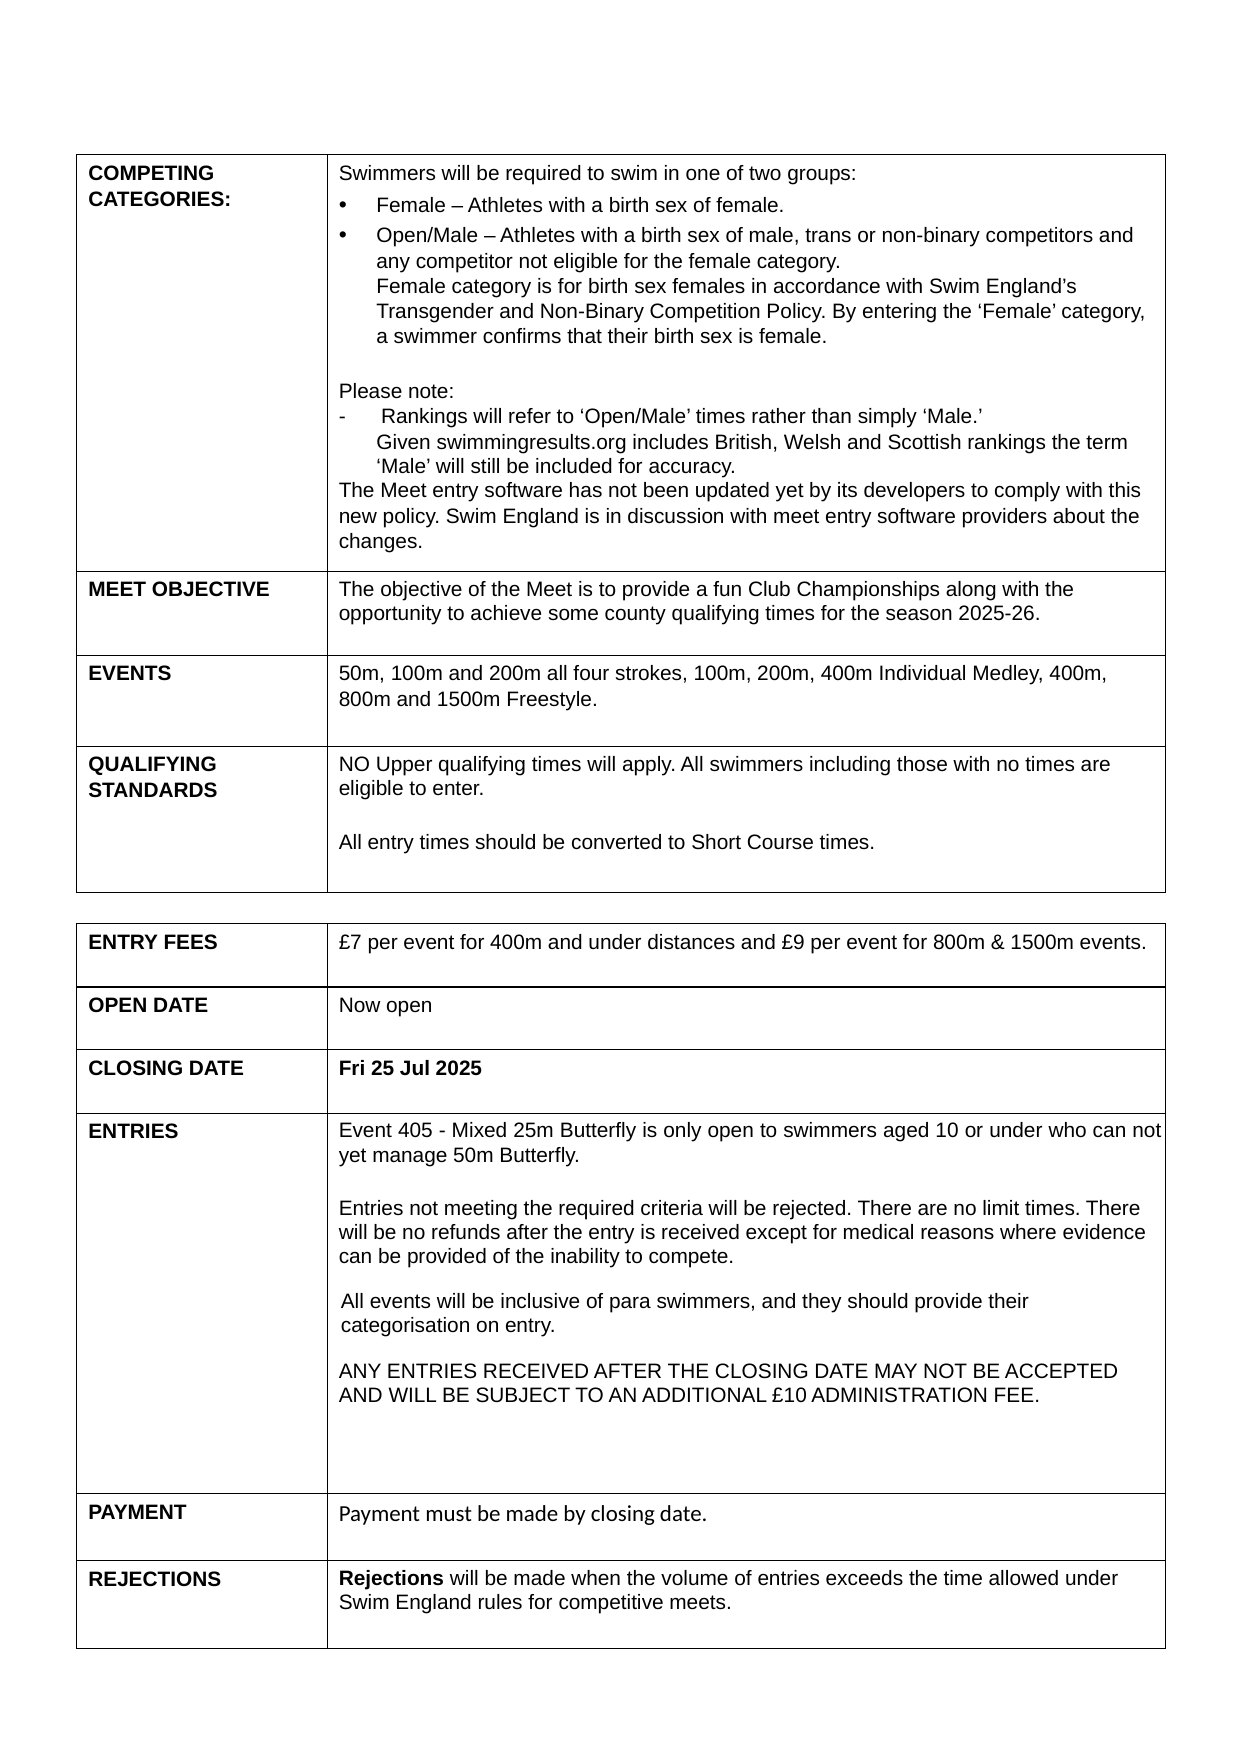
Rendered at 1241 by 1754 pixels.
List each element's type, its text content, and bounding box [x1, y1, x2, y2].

table_cell Swimmers will be required to swim in one of two groups: Female – Athletes with a birth sex of female. Open/Male – Athletes with a birth sex of male, trans or non-binary competitors and any competitor not eligible for the female category. Female category is for birth sex females in accordance with Swim England’s Transgender and Non-Binary Competition Policy. By entering the ‘Female’ category, a swimmer confirms that their birth sex is female. Please note: - Rankings will refer to ‘Open/Male’ times rather than simply ‘Male.’ Given swimmingresults.org includes British, Welsh and Scottish rankings the term ‘Male’ will still be included for accuracy. The Meet entry software has not been updated yet by its developers to comply with this new policy. Swim England is in discussion with meet entry software providers about the changes. [328, 155, 1165, 571]
table_cell NO Upper qualifying times will apply. All swimmers including those with no times are eligible to enter. All entry times should be converted to Short Course times. [328, 747, 1165, 892]
table_cell The objective of the Meet is to provide a fun Club Championships along with the opportunity to achieve some county qualifying times for the season 2025-26. [328, 572, 1165, 654]
table_cell ENTRIES [77, 1114, 327, 1493]
table_cell CLOSING DATE [77, 1050, 327, 1112]
table_cell Now open [328, 988, 1165, 1049]
table_cell PAYMENT [77, 1494, 327, 1560]
table_cell 50m, 100m and 200m all four strokes, 100m, 200m, 400m Individual Medley, 400m, 800m and 1500m Freestyle. [328, 656, 1165, 746]
table_cell COMPETING CATEGORIES: [77, 155, 327, 571]
table_cell QUALIFYING STANDARDS [77, 747, 327, 892]
table_cell Rejections will be made when the volume of entries exceeds the time allowed under Swim England rules for competitive meets. [328, 1561, 1165, 1648]
table_cell EVENTS [77, 656, 327, 746]
table_cell Event 405 - Mixed 25m Butterfly is only open to swimmers aged 10 or under who can not yet manage 50m Butterfly. Entries not meeting the required criteria will be rejected. There are no limit times. There will be no refunds after the entry is received except for medical reasons where evidence can be provided of the inability to compete. All events will be inclusive of para swimmers, and they should provide their categorisation on entry. ANY ENTRIES RECEIVED AFTER THE CLOSING DATE MAY NOT BE ACCEPTED AND WILL BE SUBJECT TO AN ADDITIONAL £10 ADMINISTRATION FEE. [328, 1114, 1165, 1493]
table_cell OPEN DATE [77, 988, 327, 1049]
table_cell MEET OBJECTIVE [77, 572, 327, 654]
table_cell REJECTIONS [77, 1561, 327, 1648]
table_header ENTRY FEES [77, 924, 327, 986]
table_cell Payment must be made by closing date. [328, 1494, 1165, 1560]
table_header £7 per event for 400m and under distances and £9 per event for 800m & 1500m events. [328, 924, 1165, 986]
table_cell Fri 25 Jul 2025 [328, 1050, 1165, 1112]
